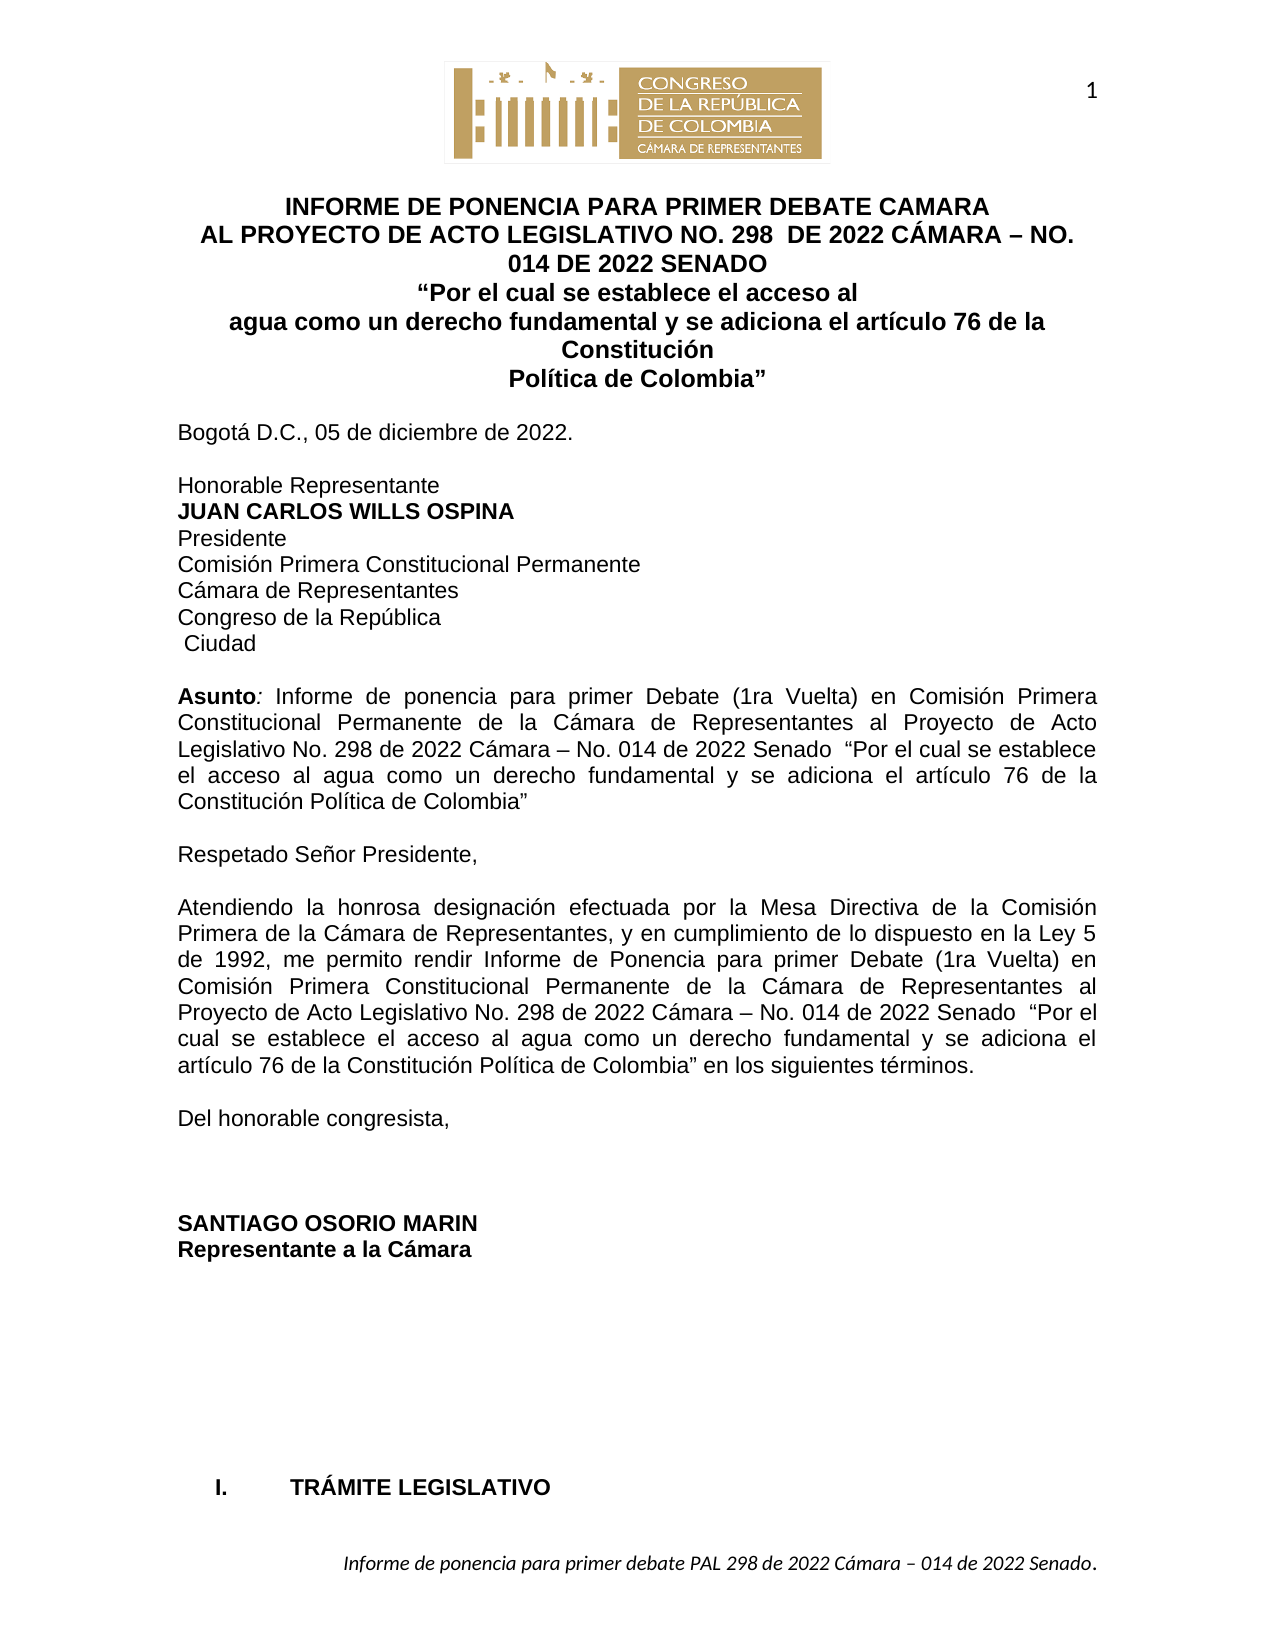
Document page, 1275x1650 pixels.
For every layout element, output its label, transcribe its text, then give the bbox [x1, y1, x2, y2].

text Política de Colombia” [177, 364, 1098, 393]
text Asunto: Informe de ponencia para primer Debate (1ra Vuelta) en Comisión Primera Constitucional Permanente de la Cámara de Representantes al Proyecto de Acto Legislativo No. 298 de 2022 Cámara – No. 014 de 2022 Senado “Por el cual se establece el acceso al agua como un derecho fundamental y se adiciona el artículo 76 de la Constitución Política de Colombia” [177, 683, 1098, 814]
text JUAN CARLOS WILLS OSPINA [177, 498, 1098, 525]
text Congreso de la República [177, 604, 1098, 630]
text Del honorable congresista, [177, 1104, 1098, 1131]
text Honorable Representante [177, 472, 1098, 498]
text Respetado Señor Presidente, [177, 841, 1098, 867]
picture [444, 61, 831, 164]
text Ciudad [177, 630, 1098, 656]
text Presidente [177, 525, 1098, 551]
text AL PROYECTO DE ACTO LEGISLATIVO NO. 298 DE 2022 CÁMARA – NO. 014 DE 2022 SENADO [177, 220, 1098, 278]
list TRÁMITE LEGISLATIVO [215, 1473, 1098, 1500]
text agua como un derecho fundamental y se adiciona el artículo 76 de la Constitución [177, 307, 1098, 364]
text Atendiendo la honrosa designación efectuada por la Mesa Directiva de la Comisión Primera de la Cámara de Representantes, y en cumplimiento de lo dispuesto en la Ley 5 de 1992, me permito rendir Informe de Ponencia para primer Debate (1ra Vuelta) en Comisión Primera Constitucional Permanente de la Cámara de Representantes al Proyecto de Acto Legislativo No. 298 de 2022 Cámara – No. 014 de 2022 Senado “Por el cual se establece el acceso al agua como un derecho fundamental y se adiciona el artículo 76 de la Constitución Política de Colombia” en los siguientes términos. [177, 894, 1098, 1078]
text SANTIAGO OSORIO MARIN [177, 1210, 1098, 1236]
text “Por el cual se establece el acceso al [177, 278, 1098, 307]
text Representante a la Cámara [177, 1236, 1098, 1263]
text Bogotá D.C., 05 de diciembre de 2022. [177, 419, 1098, 446]
text INFORME DE PONENCIA PARA PRIMER DEBATE CAMARA [177, 192, 1098, 220]
text Comisión Primera Constitucional Permanente [177, 551, 1098, 577]
text Cámara de Representantes [177, 577, 1098, 604]
